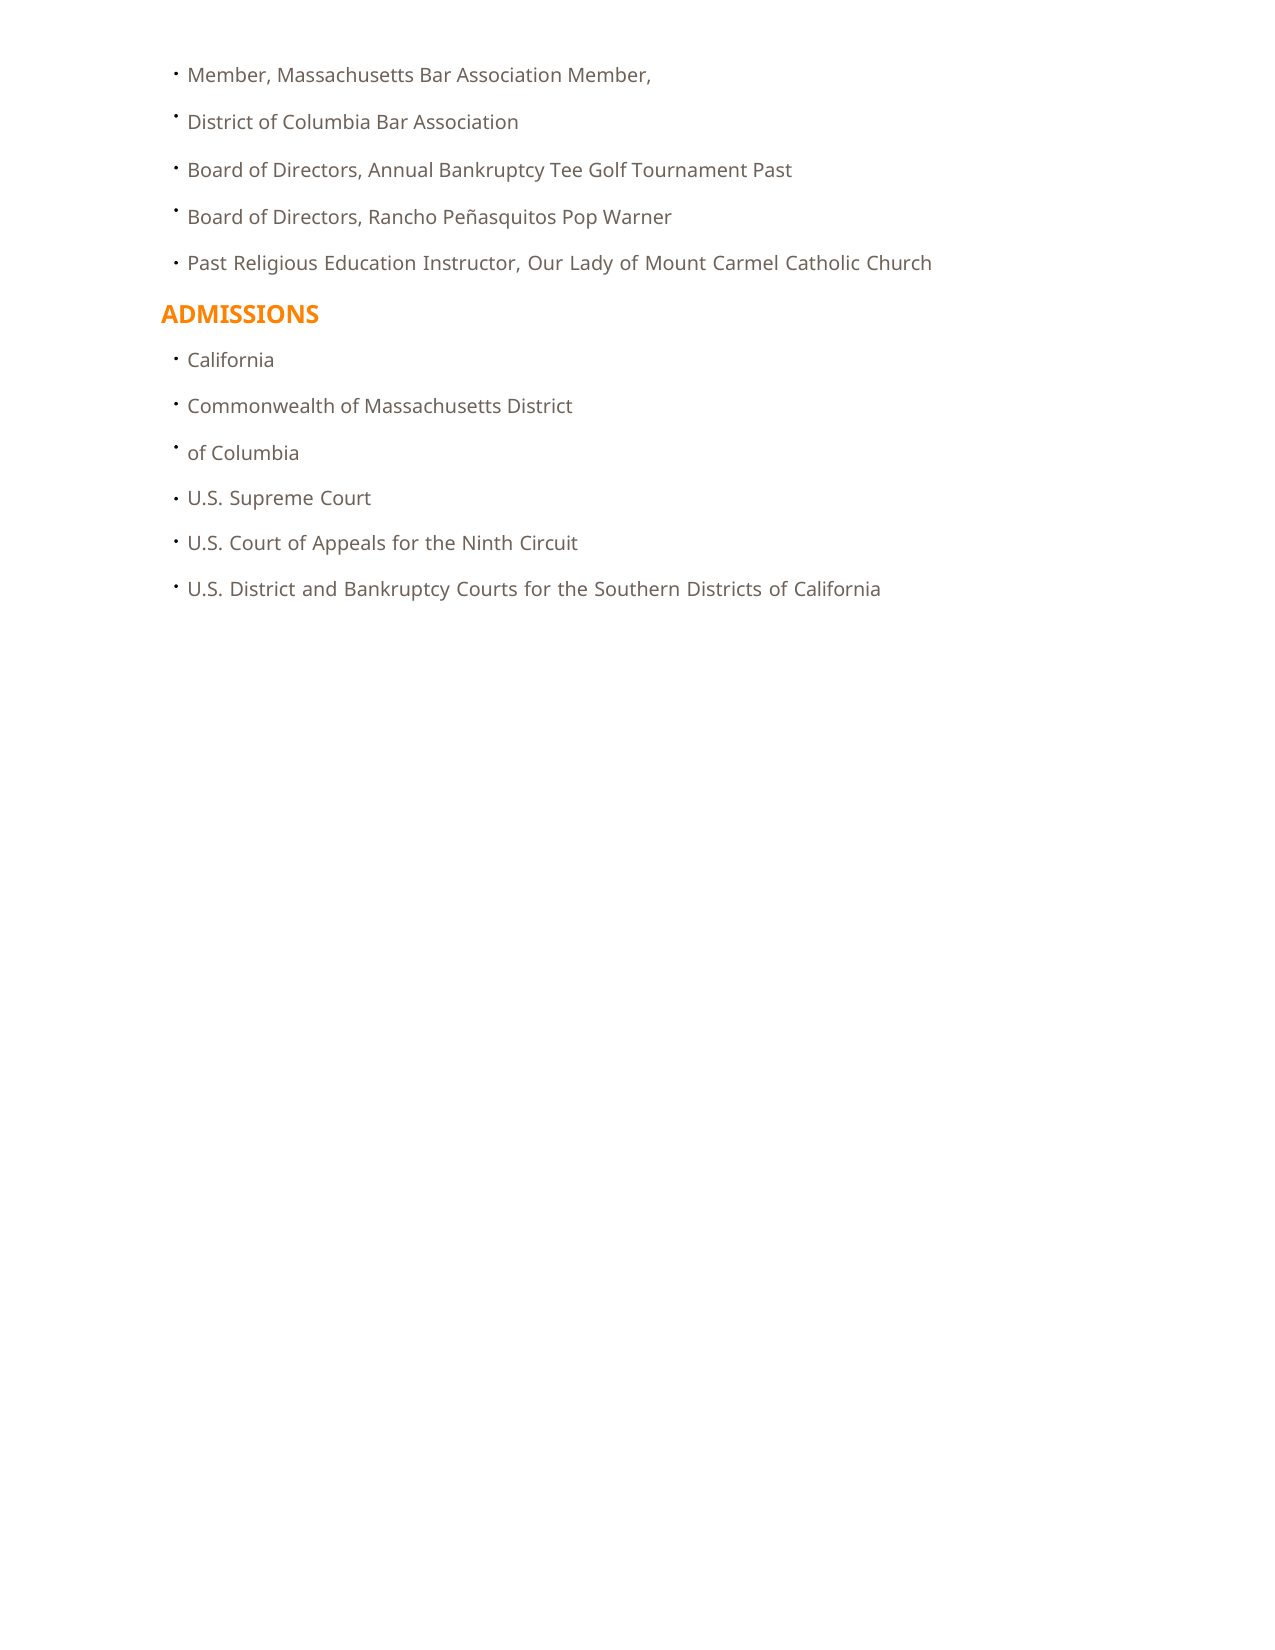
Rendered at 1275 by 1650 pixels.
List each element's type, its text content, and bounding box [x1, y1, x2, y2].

subtitle ADMISSIONS [161, 297, 1125, 331]
text Past Religious Education Instructor, Our Lady of Mount Carmel Catholic Church [187, 251, 1125, 275]
text U.S. District and Bankruptcy Courts for the Southern Districts of California [187, 575, 1125, 602]
text Member, Massachusetts Bar Association Member, District of Columbia Bar Association [187, 61, 655, 135]
text Commonwealth of Massachusetts District of Columbia [187, 392, 574, 466]
text U.S. Court of Appeals for the Ninth Circuit [187, 529, 1125, 556]
text U.S. Supreme Court [187, 487, 1125, 511]
text Board of Directors, Annual Bankruptcy Tee Golf Tournament Past Board of Directors, Rancho Peñasquitos Pop Warner [187, 156, 795, 231]
text California [187, 346, 1125, 373]
